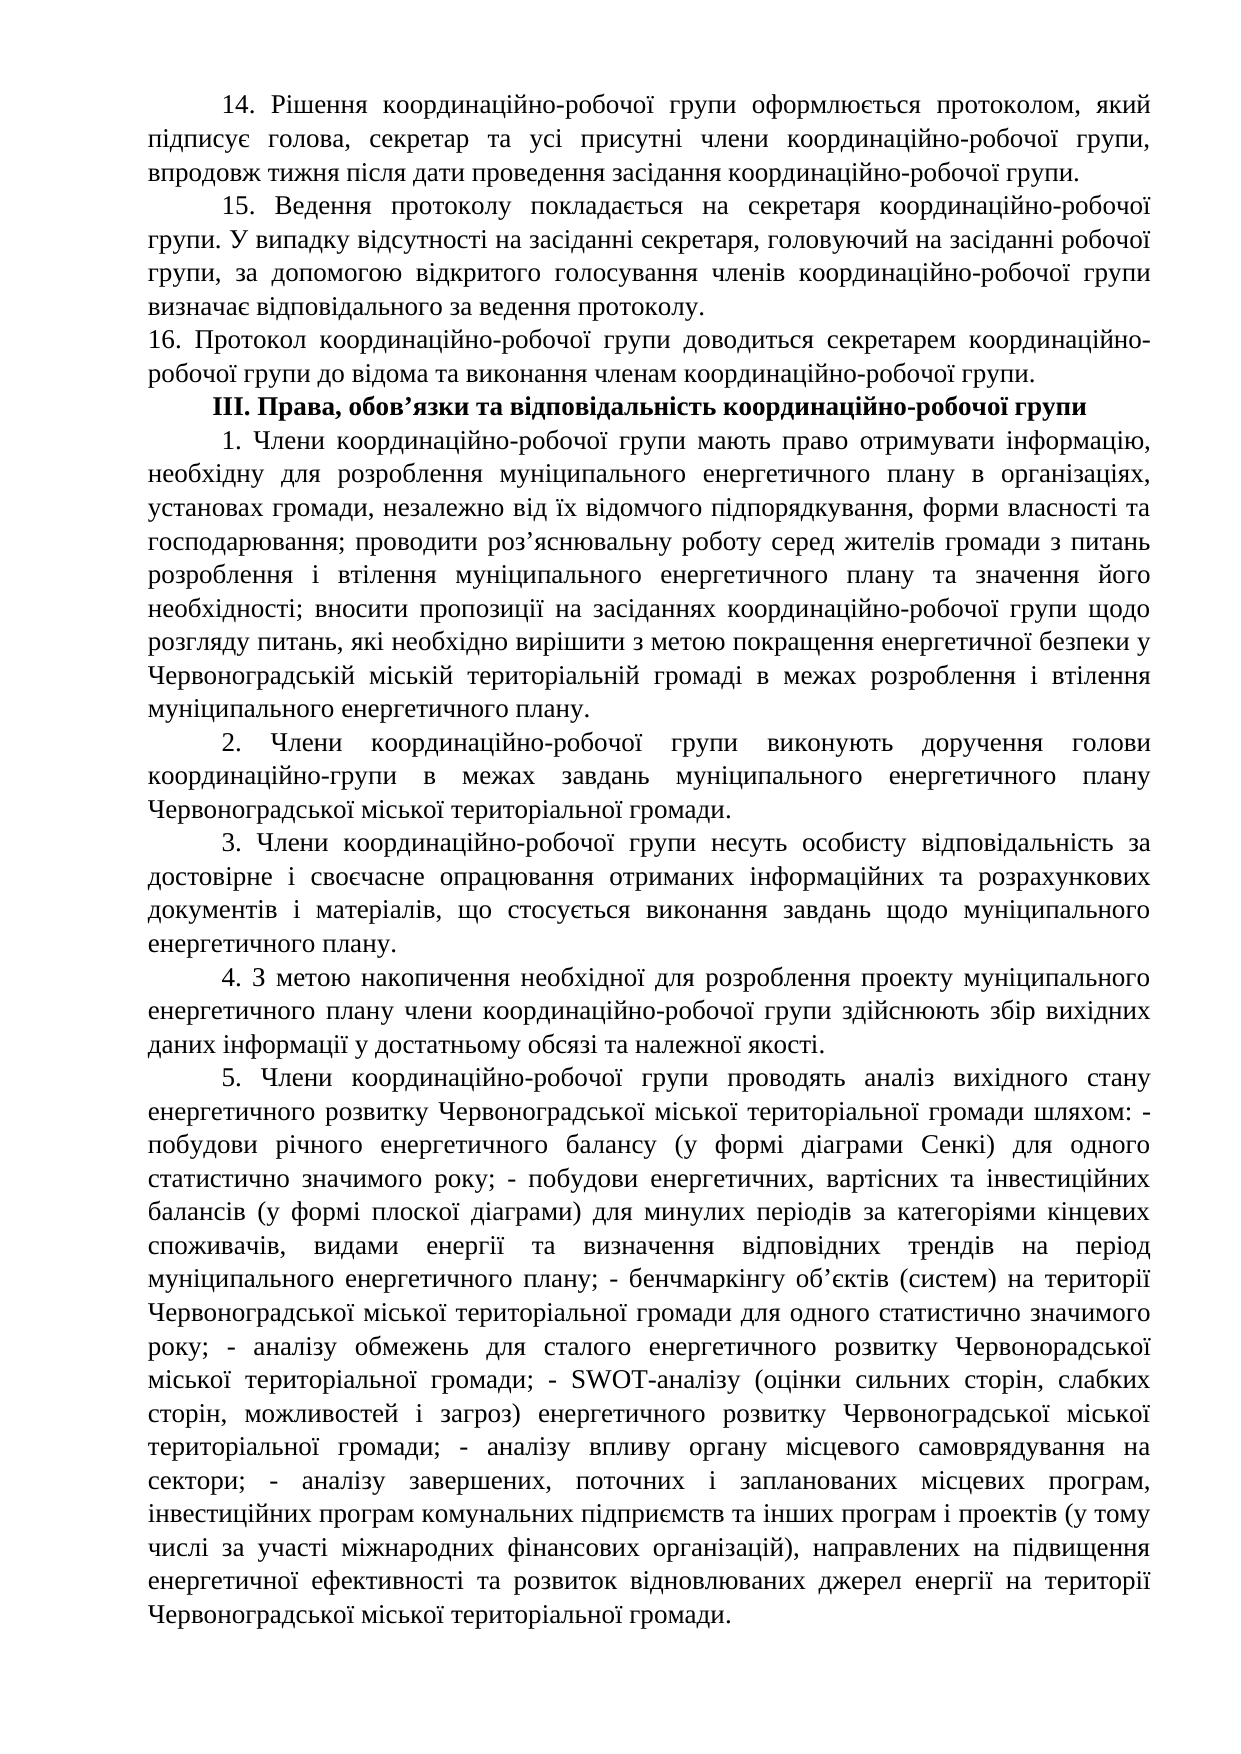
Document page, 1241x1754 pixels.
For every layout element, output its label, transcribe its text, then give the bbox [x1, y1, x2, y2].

text 5. Члени координаційно-робочої групи проводять аналіз вихідного стану енергетичного розвитку Червоноградської міської територіальної громади шляхом: - побудови річного енергетичного балансу (у формі діаграми Сенкі) для одного статистично значимого року; - побудови енергетичних, вартісних та інвестиційних балансів (у формі плоскої діаграми) для минулих періодів за категоріями кінцевих споживачів, видами енергії та визначення відповідних трендів на період муніципального енергетичного плану; - бенчмаркінгу об’єктів (систем) на території Червоноградської міської територіальної громади для одного статистично значимого року; - аналізу обмежень для сталого енергетичного розвитку Червонорадської міської територіальної громади; - SWOT-аналізу (оцінки сильних сторін, слабких сторін, можливостей і загроз) енергетичного розвитку Червоноградської міської територіальної громади; - аналізу впливу органу місцевого самоврядування на сектори; - аналізу завершених, поточних і запланованих місцевих програм, інвестиційних програм комунальних підприємств та інших програм і проектів (у тому числі за участі міжнародних фінансових організацій), направлених на підвищення енергетичної ефективності та розвиток відновлюваних джерел енергії на території Червоноградської міської територіальної громади. [148, 1061, 1152, 1629]
text 15. Ведення протоколу покладається на секретаря координаційно-робочої групи. У випадку відсутності на засіданні секретаря, головуючий на засіданні робочої групи, за допомогою відкритого голосування членів координаційно-робочої групи визначає відповідального за ведення протоколу. [148, 189, 1152, 321]
text 4. З метою накопичення необхідної для розроблення проекту муніципального енергетичного плану члени координаційно-робочої групи здійснюють збір вихідних даних інформації у достатньому обсязі та належної якості. [148, 961, 1152, 1059]
text 1. Члени координаційно-робочої групи мають право отримувати інформацію, необхідну для розроблення муніципального енергетичного плану в організаціях, установах громади, незалежно від їх відомчого підпорядкування, форми власності та господарювання; проводити роз’яснювальну роботу серед жителів громади з питань розроблення і втілення муніципального енергетичного плану та значення його необхідності; вносити пропозиції на засіданнях координаційно-робочої групи щодо розгляду питань, які необхідно вирішити з метою покращення енергетичної безпеки у Червоноградській міській територіальній громаді в межах розроблення і втілення муніципального енергетичного плану. [148, 424, 1152, 723]
text ІІІ. Права, обов’язки та відповідальність координаційно-робочої групи [148, 390, 1152, 422]
text 3. Члени координаційно-робочої групи несуть особисту відповідальність за достовірне і своєчасне опрацювання отриманих інформаційних та розрахункових документів і матеріалів, що стосується виконання завдань щодо муніципального енергетичного плану. [148, 826, 1152, 958]
text 14. Рішення координаційно-робочої групи оформлюється протоколом, який підписує голова, секретар та усі присутні члени координаційно-робочої групи, впродовж тижня після дати проведення засідання координаційно-робочої групи. [148, 88, 1152, 187]
text 16. Протокол координаційно-робочої групи доводиться секретарем координаційно-робочої групи до відома та виконання членам координаційно-робочої групи. [148, 323, 1152, 388]
text 2. Члени координаційно-робочої групи виконують доручення голови координаційно-групи в межах завдань муніципального енергетичного плану Червоноградської міської територіальної громади. [148, 726, 1152, 824]
